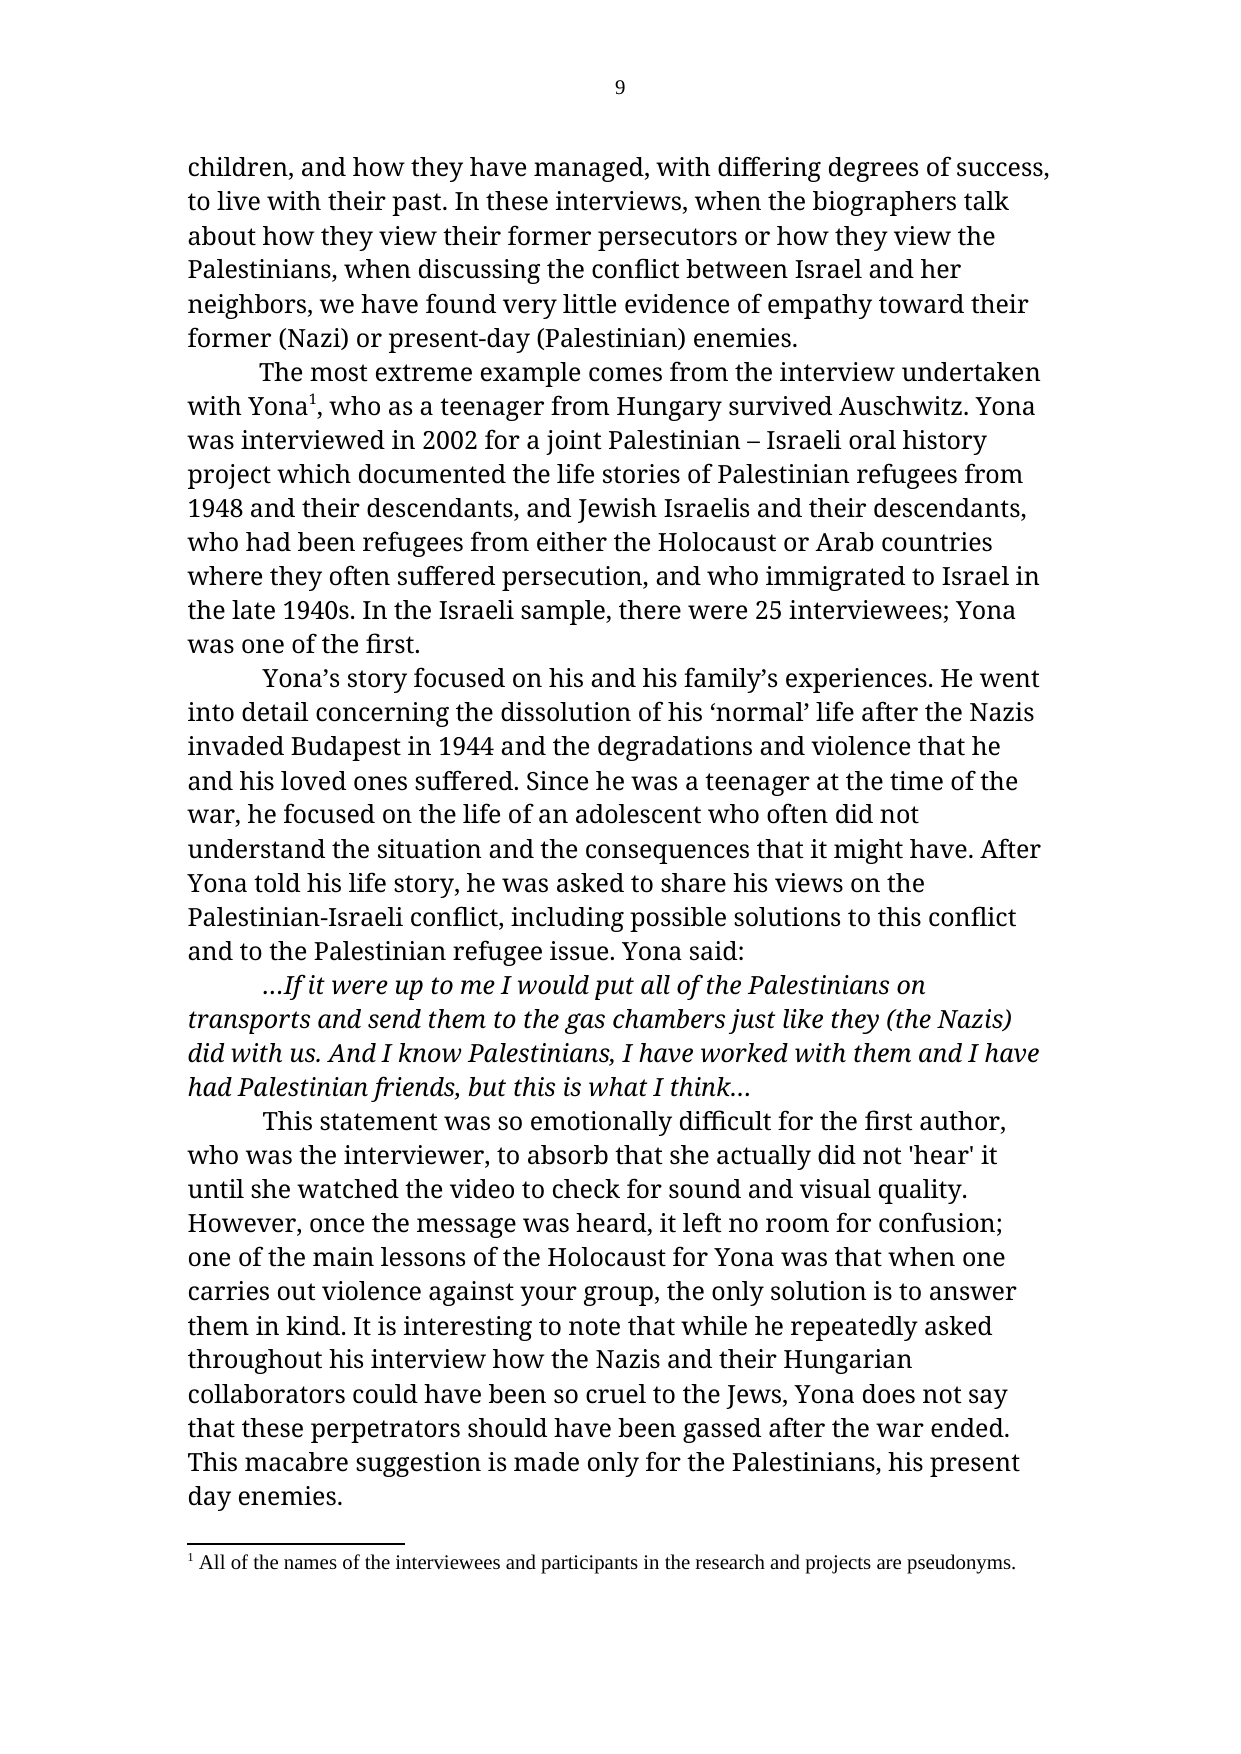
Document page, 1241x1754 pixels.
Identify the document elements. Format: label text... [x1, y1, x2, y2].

text The most extreme example comes from the interview undertaken with Yona, who as a teenager from survived . Yona was interviewed in 2002 for a joint Palestinian – Israeli oral history project which documented the life stories of Palestinian refugees from 1948 and their descendants, and Jewish Israelis and their descendants, who had been refugees from either the Holocaust or Arab countries where they often suffered persecution, and who immigrated to Israel in the late 1940s. In the Israeli sample, there were 25 interviewees; Yona was one of the first. [187, 354, 1053, 661]
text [187, 150, 1053, 354]
text Yona’s story focused on his and his family’s experiences. He went into detail concerning the dissolution of his ‘normal’ life after the Nazis invaded in 1944 and the degradations and violence that he and his loved ones suffered. Since he was a teenager at the time of the war, he focused on the life of an adolescent who often did not understand the situation and the consequences that it might have. After Yona told his life story, he was asked to share his views on the Palestinian-Israeli conflict, including possible solutions to this conflict and to the Palestinian refugee issue. Yona said: [187, 661, 1053, 967]
text This statement was so emotionally difficult for the first author, who was the interviewer, to absorb that she actually did not 'hear' it until she watched the video to check for sound and visual quality. However, once the message was heard, it left no room for confusion; one of the main lessons of the Holocaust for Yona was that when one carries out violence against your group, the only solution is to answer them in kind. It is interesting to note that while he repeatedly asked throughout his interview how the Nazis and their Hungarian collaborators could have been so cruel to the Jews, Yona does not say that these perpetrators should have been gassed after the war ended. This macabre suggestion is made only for the Palestinians, his present day enemies. [187, 1104, 1053, 1512]
text …If it were up to me I would put all of the Palestinians on transports and send them to the gas chambers just like they (the Nazis) did with us. And I know Palestinians, I have worked with them and I have had Palestinian friends, but this is what I think… [187, 967, 1053, 1104]
